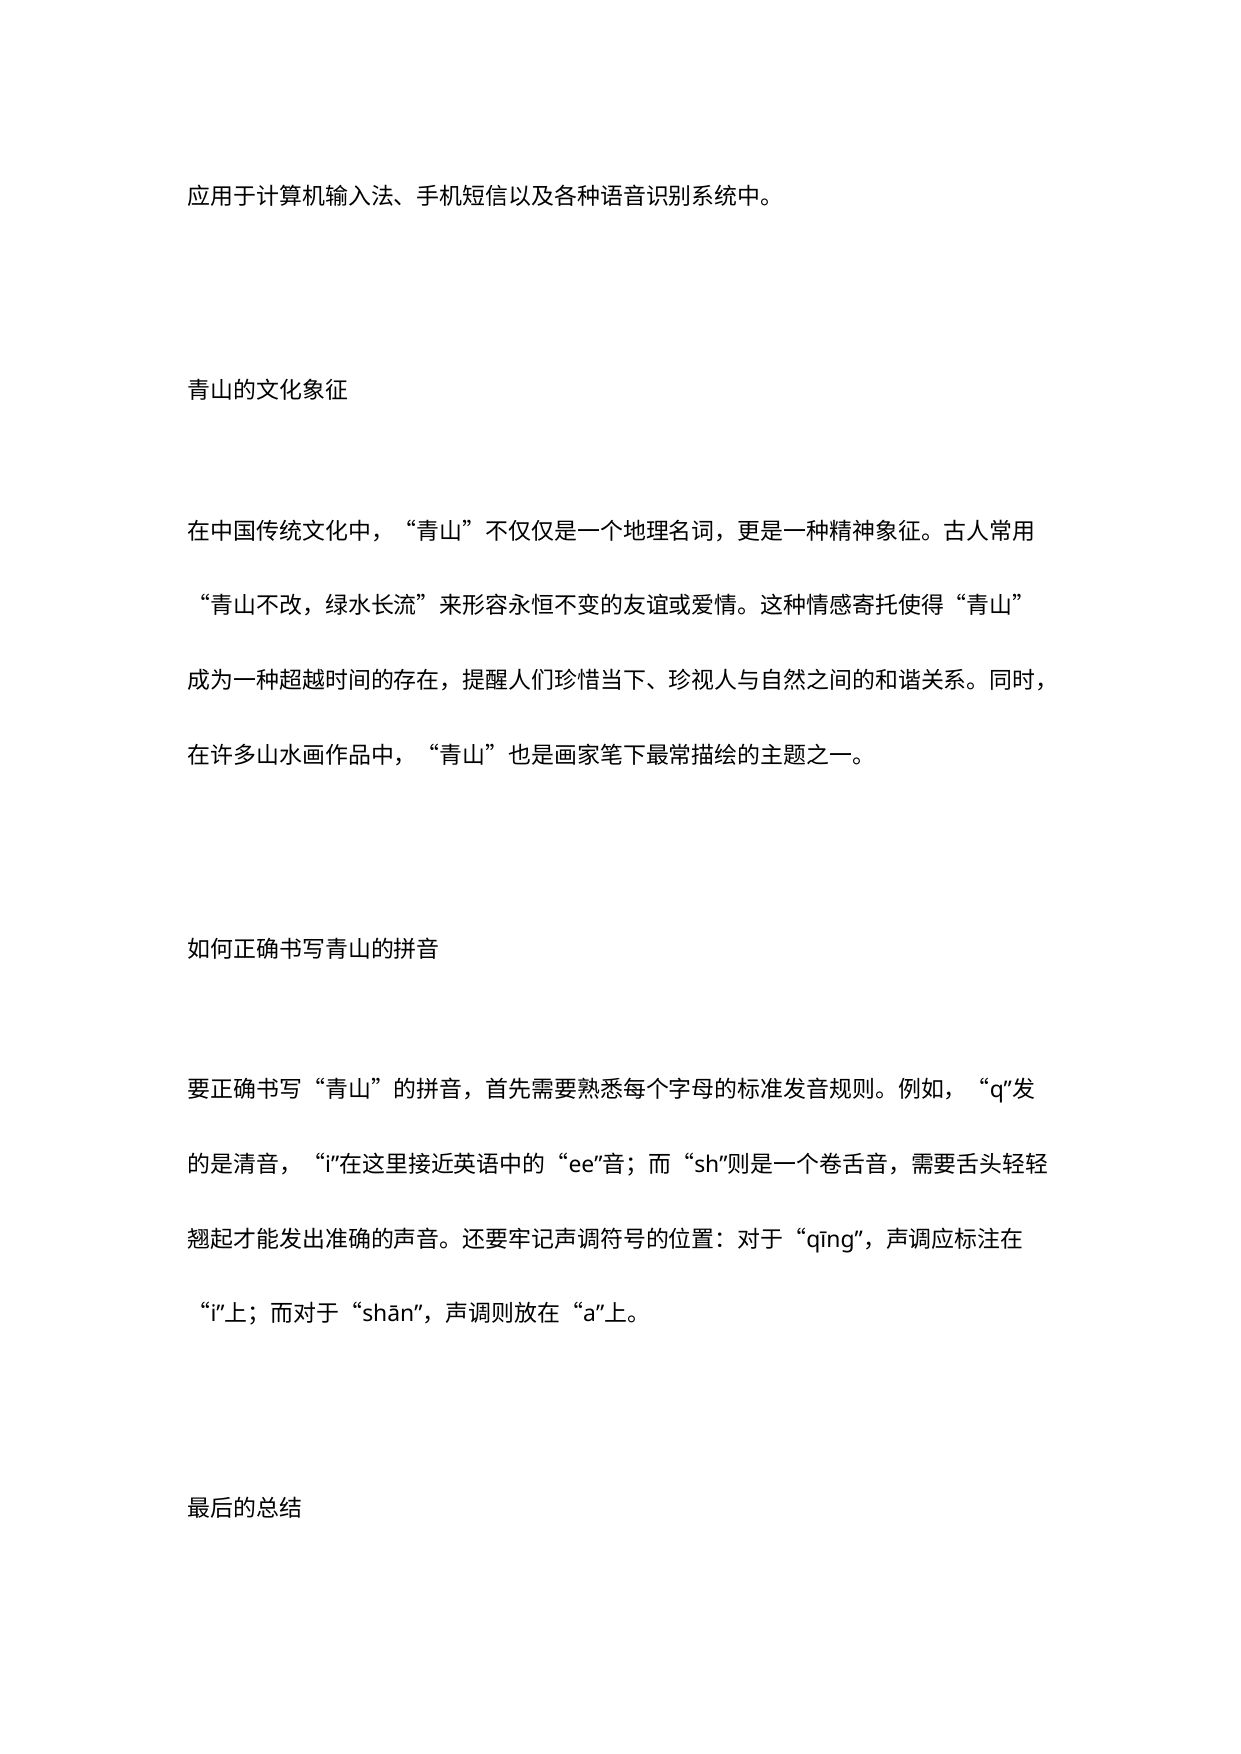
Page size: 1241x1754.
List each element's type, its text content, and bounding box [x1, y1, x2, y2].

text 如何正确书写青山的拼音 [187, 915, 1053, 980]
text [187, 162, 1053, 227]
text 要正确书写“青山”的拼音，首先需要熟悉每个字母的标准发音规则。例如，“q”发的是清音，“i”在这里接近英语中的“ee”音；而“sh”则是一个卷舌音，需要舌头轻轻翘起才能发出准确的声音。还要牢记声调符号的位置：对于“qīng”，声调应标注在“i”上；而对于“shān”，声调则放在“a”上。 [187, 1055, 1053, 1344]
text 最后的总结 [187, 1474, 1053, 1539]
text 青山的文化象征 [187, 356, 1053, 421]
text 在中国传统文化中，“青山”不仅仅是一个地理名词，更是一种精神象征。古人常用“青山不改，绿水长流”来形容永恒不变的友谊或爱情。这种情感寄托使得“青山”成为一种超越时间的存在，提醒人们珍惜当下、珍视人与自然之间的和谐关系。同时，在许多山水画作品中，“青山”也是画家笔下最常描绘的主题之一。 [187, 497, 1053, 786]
